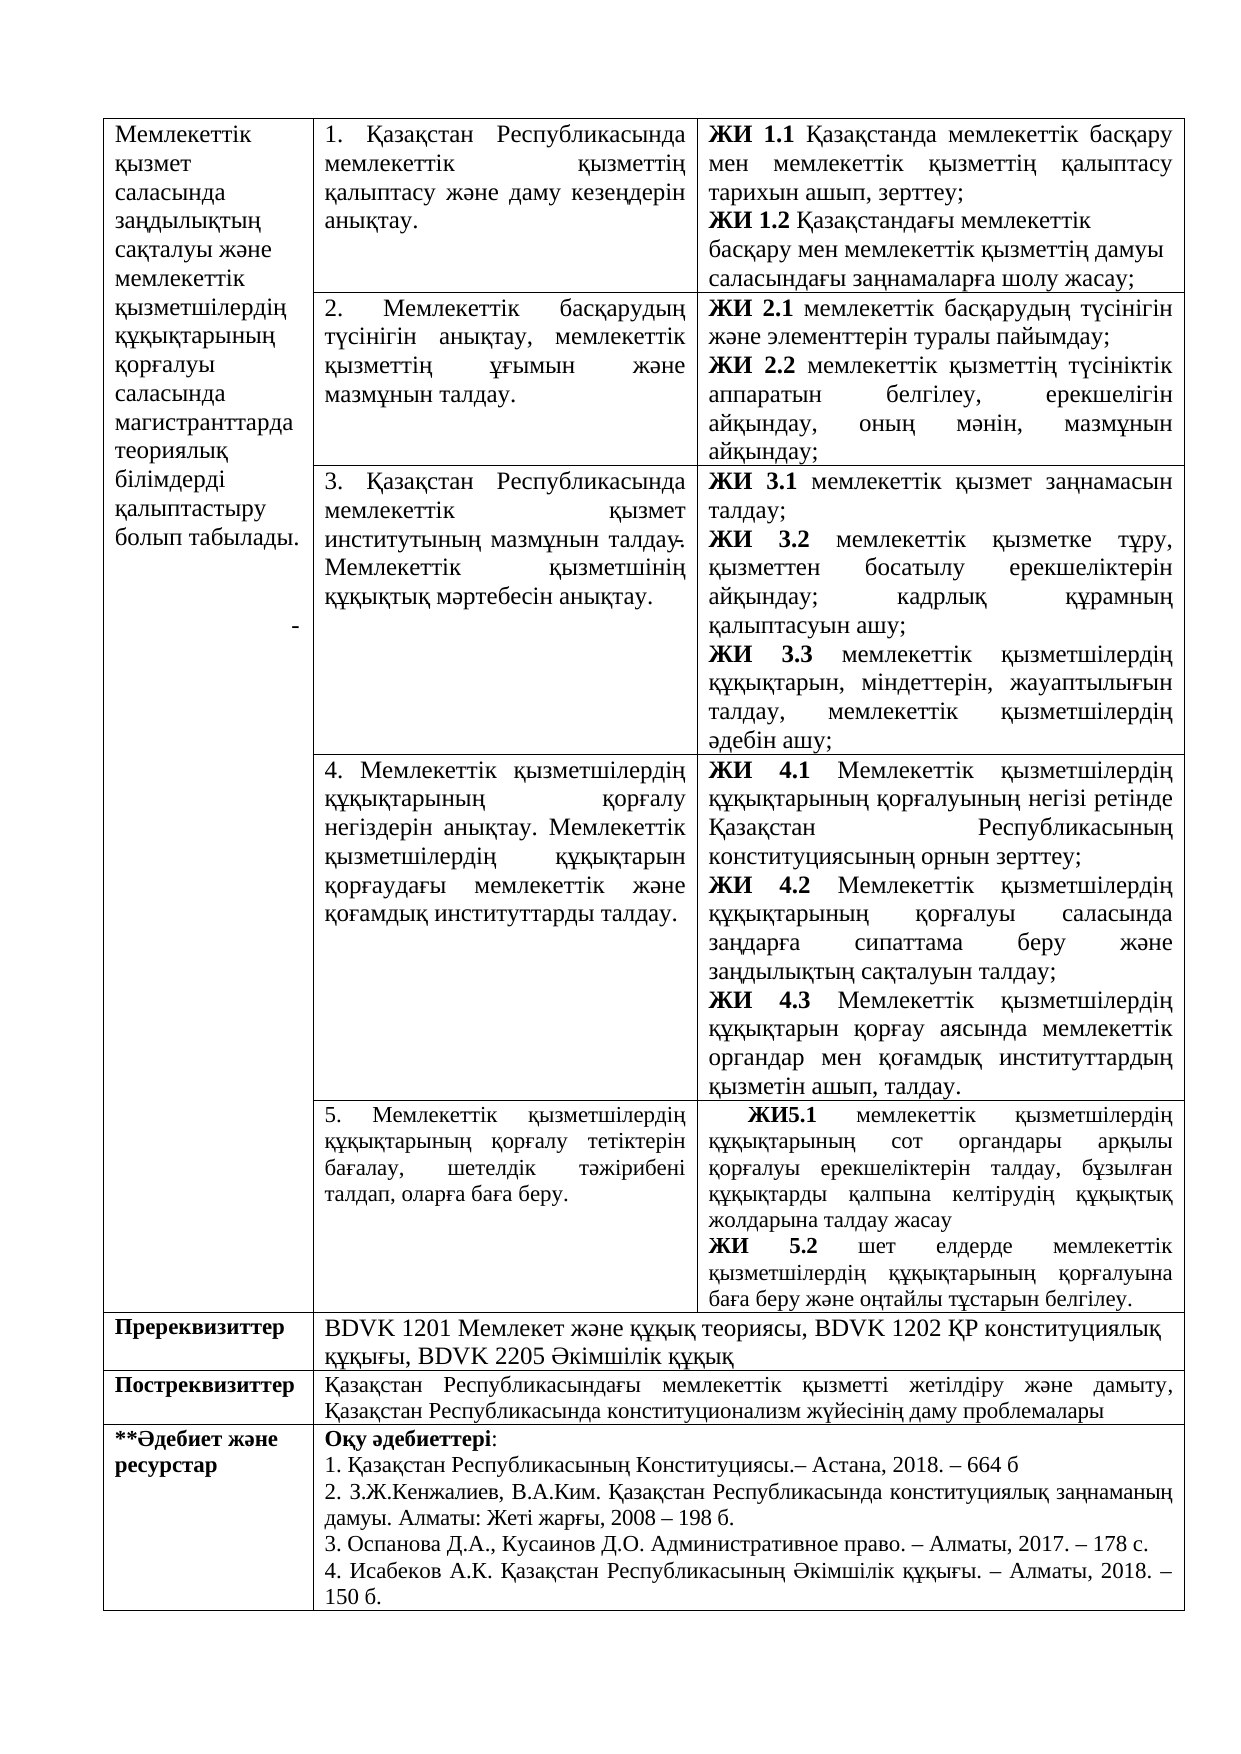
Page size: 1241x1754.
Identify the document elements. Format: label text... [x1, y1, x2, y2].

table_cell 2. Мемлекеттік басқарудың түсінігін анықтау, мемлекеттік қызметтің ұғымын және мазмұнын талдау. [314, 293, 697, 465]
table_cell 5. Мемлекеттік қызметшілердің құқықтарының қорғалу тетіктерін бағалау, шетелдік тәжірибені талдап, оларға баға беру. [314, 1101, 697, 1312]
table_cell 3. Қазақстан Республикасында мемлекеттік қызмет институтының мазмұнын талдау. Мемлекеттік қызметшінің құқықтық мәртебесін анықтау. [314, 466, 697, 754]
table_cell ЖИ 4.1 Мемлекеттік қызметшілердің құқықтарының қорғалуының негізі ретінде Қазақстан Республикасының конституциясының орнын зерттеу; ЖИ 4.2 Мемлекеттік қызметшілердің құқықтарының қорғалуы саласында заңдарға сипаттама беру және заңдылықтың сақталуын талдау; ЖИ 4.3 Мемлекеттік қызметшілердің құқықтарын қорғау аясында мемлекеттік органдар мен қоғамдық институттардың қызметін ашып, талдау. [698, 755, 1184, 1100]
table_cell 1. Қазақстан Республикасында мемлекеттік қызметтің қалыптасу және даму кезеңдерін анықтау. [314, 119, 697, 292]
table_cell Қазақстан Республикасындағы мемлекеттік қызметті жетілдіру және дамыту, Қазақстан Республикасында конституционализм жүйесінің даму проблемалары [314, 1371, 1184, 1424]
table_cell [104, 1425, 313, 1609]
table_cell BDVK 1201 Мемлекет және құқық теориясы, BDVK 1202 ҚР конституциялық құқығы, BDVK 2205 Әкімшілік құқық [314, 1313, 1184, 1370]
table_cell ЖИ 3.1 мемлекеттік қызмет заңнамасын талдау; ЖИ 3.2 мемлекеттік қызметке тұру, қызметтен босатылу ерекшеліктерін айқындау; кадрлық құрамның қалыптасуын ашу; ЖИ 3.3 мемлекеттік қызметшілердің құқықтарын, міндеттерін, жауаптылығын талдау, мемлекеттік қызметшілердің әдебін ашу; [698, 466, 1184, 754]
table_cell ЖИ 2.1 мемлекеттік басқарудың түсінігін және элементтерін туралы пайымдау; ЖИ 2.2 мемлекеттік қызметтің түсініктік аппаратын белгілеу, ерекшелігін айқындау, оның мәнін, мазмұнын айқындау; [698, 293, 1184, 465]
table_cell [314, 1425, 1184, 1609]
table_cell Пререквизиттер [104, 1313, 313, 1370]
table_cell ЖИ 1.1 Қазақстанда мемлекеттік басқару мен мемлекеттік қызметтің қалыптасу тарихын ашып, зерттеу; ЖИ 1.2 Қазақстандағы мемлекеттік басқару мен мемлекеттік қызметтің дамуы саласындағы заңнамаларға шолу жасау; [698, 119, 1184, 292]
table_cell Постреквизиттер [104, 1371, 313, 1424]
table_cell ЖИ5.1 мемлекеттік қызметшілердің құқықтарының сот органдары арқылы қорғалуы ерекшеліктерін талдау, бұзылған құқықтарды қалпына келтірудің құқықтық жолдарына талдау жасау ЖИ 5.2 шет елдерде мемлекеттік қызметшілердің құқықтарының қорғалуына баға беру және оңтайлы тұстарын белгілеу. [698, 1101, 1184, 1312]
table_cell 4. Мемлекеттік қызметшілердің құқықтарының қорғалу негіздерін анықтау. Мемлекеттік қызметшілердің құқықтарын қорғаудағы мемлекеттік және қоғамдық институттарды талдау. [314, 755, 697, 1100]
table_cell Мемлекеттік қызмет саласында заңдылықтың сақталуы және мемлекеттік қызметшілердің құқықтарының қорғалуы саласында магистранттарда теориялық білімдерді қалыптастыру болып табылады. [104, 119, 313, 1312]
